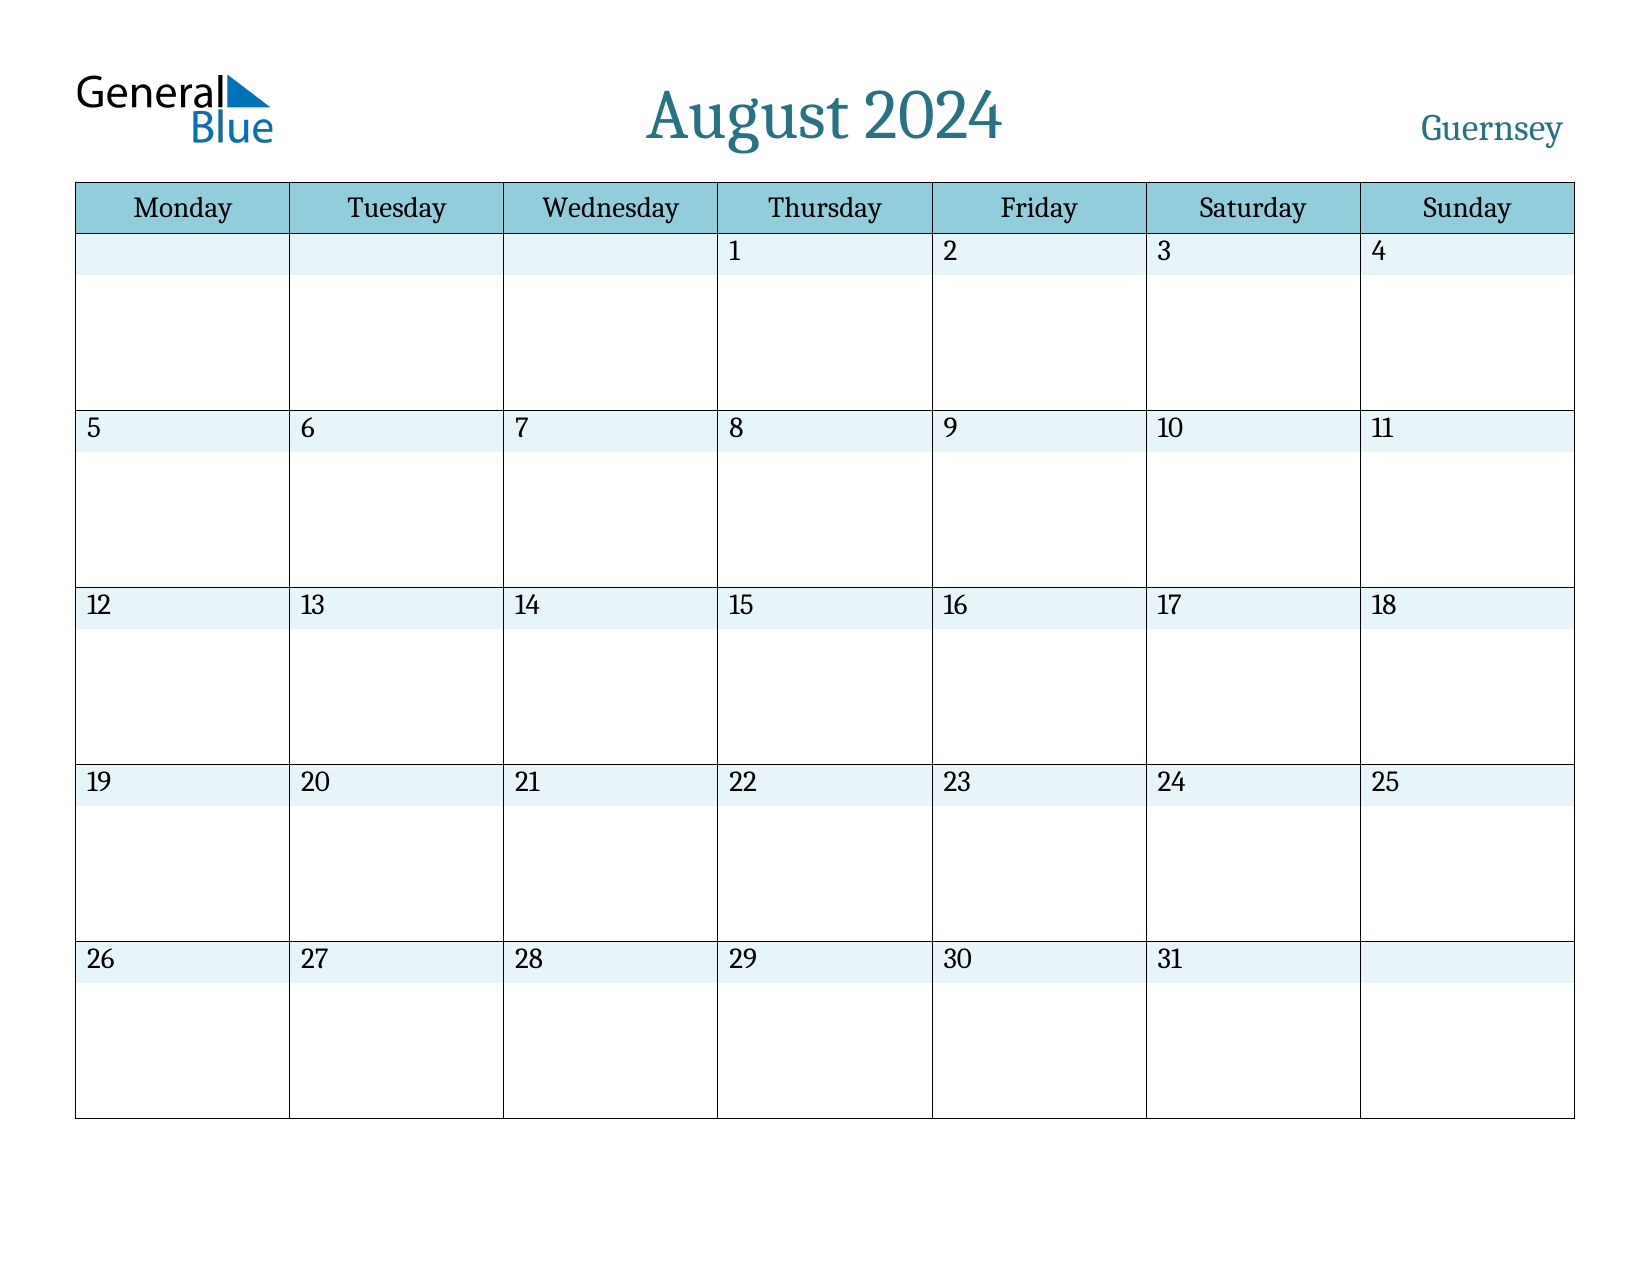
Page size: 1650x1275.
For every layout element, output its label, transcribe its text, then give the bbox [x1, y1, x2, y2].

table_header August 2024 [504, 75, 1146, 182]
picture [77, 75, 273, 143]
table_cell [718, 806, 932, 941]
table_cell [718, 275, 932, 410]
table_cell Monday [76, 183, 289, 233]
table_cell 6 [290, 411, 503, 452]
table_cell [718, 983, 932, 1118]
table_cell 7 [504, 411, 717, 452]
table_cell 4 [1361, 234, 1574, 275]
table_cell [76, 234, 289, 275]
table_cell [1147, 629, 1360, 764]
table_cell [504, 275, 717, 410]
table_cell 28 [504, 942, 717, 983]
table_cell [1147, 806, 1360, 941]
table_cell 10 [1147, 411, 1360, 452]
table_cell 2 [933, 234, 1146, 275]
table_cell Wednesday [504, 183, 717, 233]
table_cell [933, 629, 1146, 764]
table_cell 23 [933, 765, 1146, 806]
table_cell [290, 806, 503, 941]
table_cell [933, 275, 1146, 410]
table_cell 20 [290, 765, 503, 806]
table_cell [290, 275, 503, 410]
table_cell 21 [504, 765, 717, 806]
table_cell 19 [76, 765, 289, 806]
table_cell [1147, 275, 1360, 410]
table_header Guernsey [1146, 75, 1574, 182]
table_cell 9 [933, 411, 1146, 452]
table_cell 26 [76, 942, 289, 983]
table_cell 25 [1361, 765, 1574, 806]
table_cell [1147, 983, 1360, 1118]
table_cell 12 [76, 588, 289, 629]
table_cell 11 [1361, 411, 1574, 452]
table_cell [1361, 452, 1574, 587]
table_cell [933, 452, 1146, 587]
table_cell [290, 234, 503, 275]
table_cell [76, 806, 289, 941]
table_cell [76, 629, 289, 764]
table_cell [290, 983, 503, 1118]
table_cell [1147, 452, 1360, 587]
table_cell [290, 629, 503, 764]
table_cell 5 [76, 411, 289, 452]
table_cell [933, 806, 1146, 941]
table_cell 24 [1147, 765, 1360, 806]
table_cell [1361, 942, 1574, 983]
table_cell Thursday [718, 183, 932, 233]
table_cell [290, 452, 503, 587]
table_cell 18 [1361, 588, 1574, 629]
table_cell Friday [933, 183, 1146, 233]
table_cell 17 [1147, 588, 1360, 629]
table_cell [504, 452, 717, 587]
table_cell 22 [718, 765, 932, 806]
table_cell [1361, 629, 1574, 764]
table_cell 8 [718, 411, 932, 452]
table_cell 1 [718, 234, 932, 275]
table_cell 15 [718, 588, 932, 629]
table_cell 31 [1147, 942, 1360, 983]
table_cell [933, 983, 1146, 1118]
table_cell 13 [290, 588, 503, 629]
table_cell Sunday [1361, 183, 1574, 233]
table_cell [1361, 275, 1574, 410]
table_cell [718, 452, 932, 587]
table_cell [76, 983, 289, 1118]
table_cell [76, 452, 289, 587]
table_cell 16 [933, 588, 1146, 629]
table_header [76, 75, 503, 182]
table_cell [504, 806, 717, 941]
table_cell Saturday [1147, 183, 1360, 233]
table_cell [1361, 983, 1574, 1118]
table_cell [76, 275, 289, 410]
table_cell 30 [933, 942, 1146, 983]
table_cell [718, 629, 932, 764]
table_cell [1361, 806, 1574, 941]
table_cell 14 [504, 588, 717, 629]
table_cell [504, 629, 717, 764]
table_cell 27 [290, 942, 503, 983]
table_cell Tuesday [290, 183, 503, 233]
table_cell 29 [718, 942, 932, 983]
table_cell [504, 983, 717, 1118]
table_cell [504, 234, 717, 275]
table_cell 3 [1147, 234, 1360, 275]
